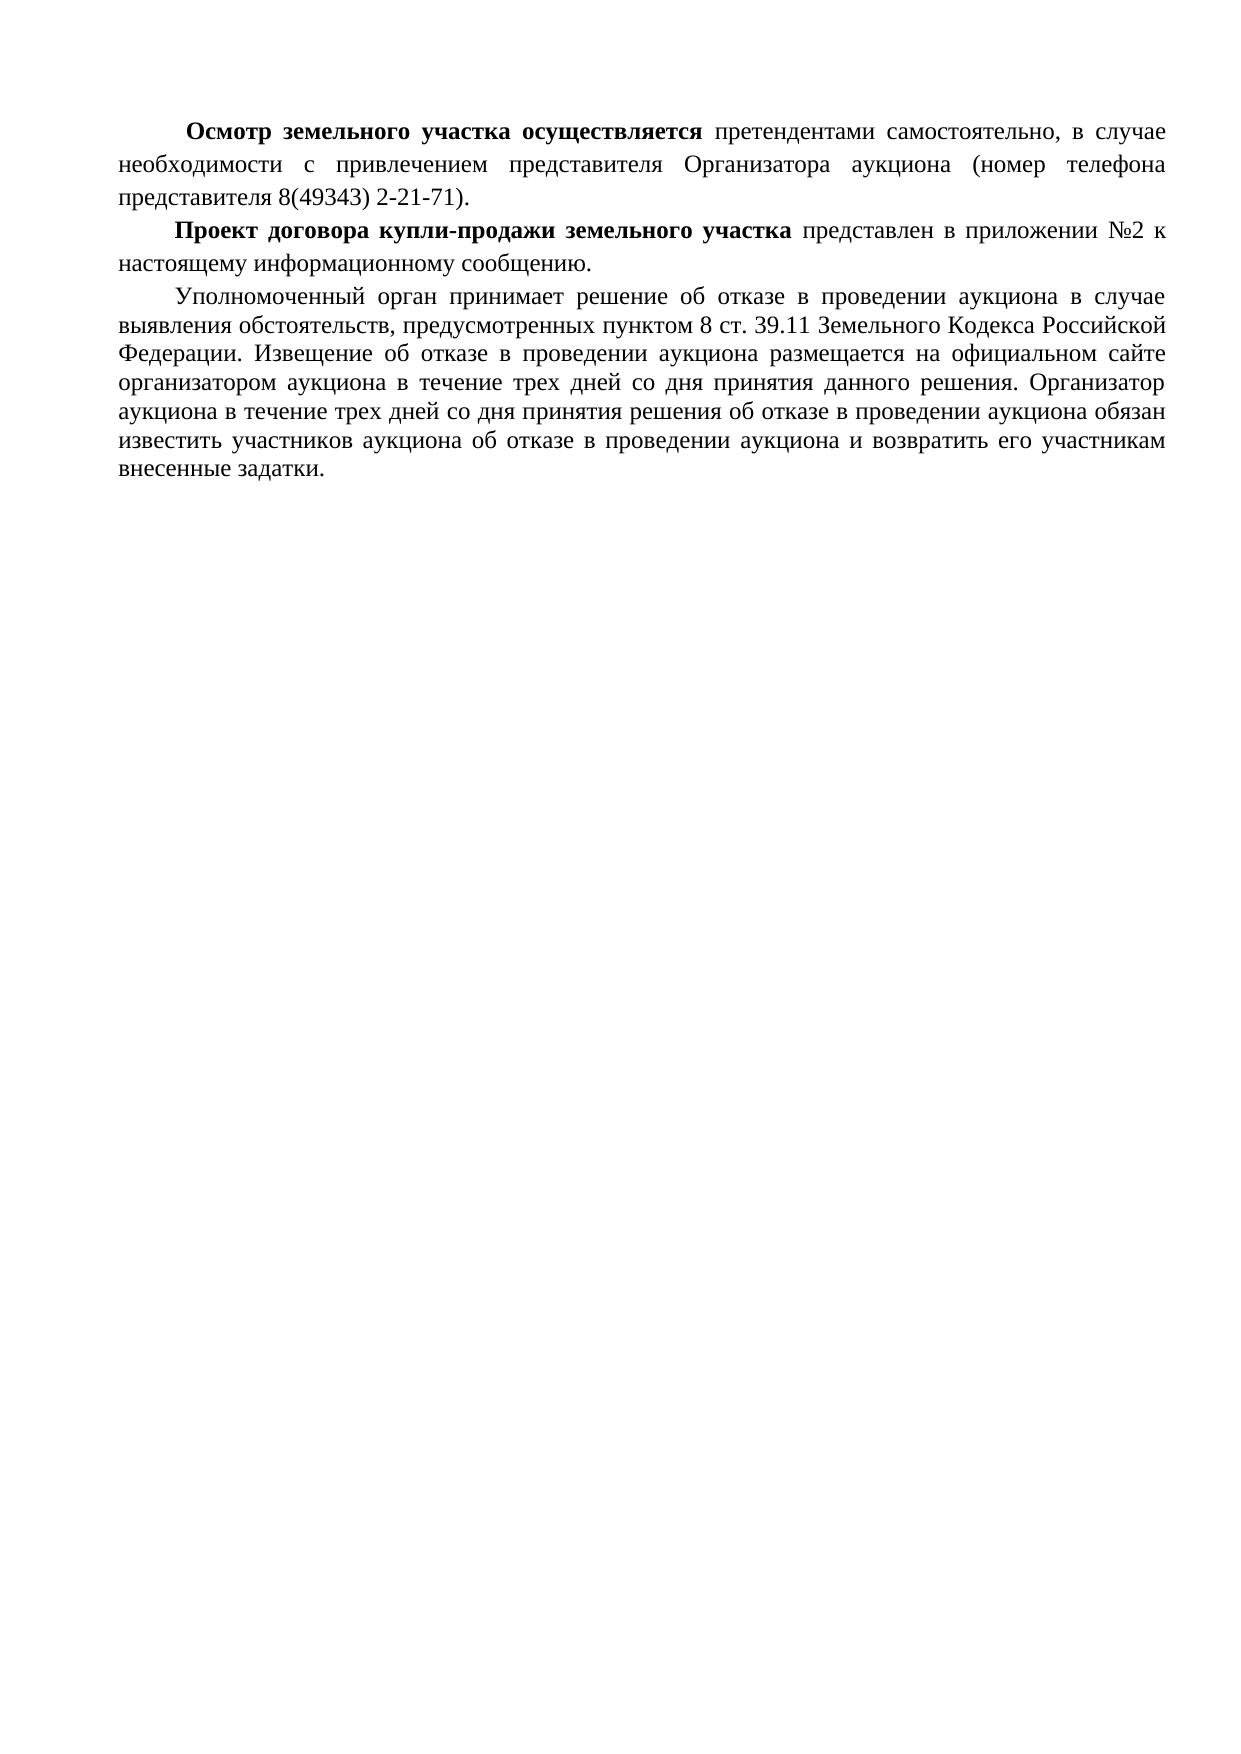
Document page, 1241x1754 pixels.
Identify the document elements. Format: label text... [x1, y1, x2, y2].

text Уполномоченный орган принимает решение об отказе в проведении аукциона в случае выявления обстоятельств, предусмотренных пунктом 8 ст. 39.11 Земельного Кодекса Российской Федерации. Извещение об отказе в проведении аукциона размещается на официальном сайте организатором аукциона в течение трех дней со дня принятия данного решения. Организатор аукциона в течение трех дней со дня принятия решения об отказе в проведении аукциона обязан известить участников аукциона об отказе в проведении аукциона и возвратить его участникам внесенные задатки. [118, 281, 1167, 482]
text Проект договора купли-продажи земельного участка представлен в приложении №2 к настоящему информационному сообщению. [118, 215, 1167, 277]
text Осмотр земельного участка осуществляется претендентами самостоятельно, в случае необходимости с привлечением представителя Организатора аукциона (номер телефона представителя 8(49343) 2-21-71). [118, 116, 1167, 211]
